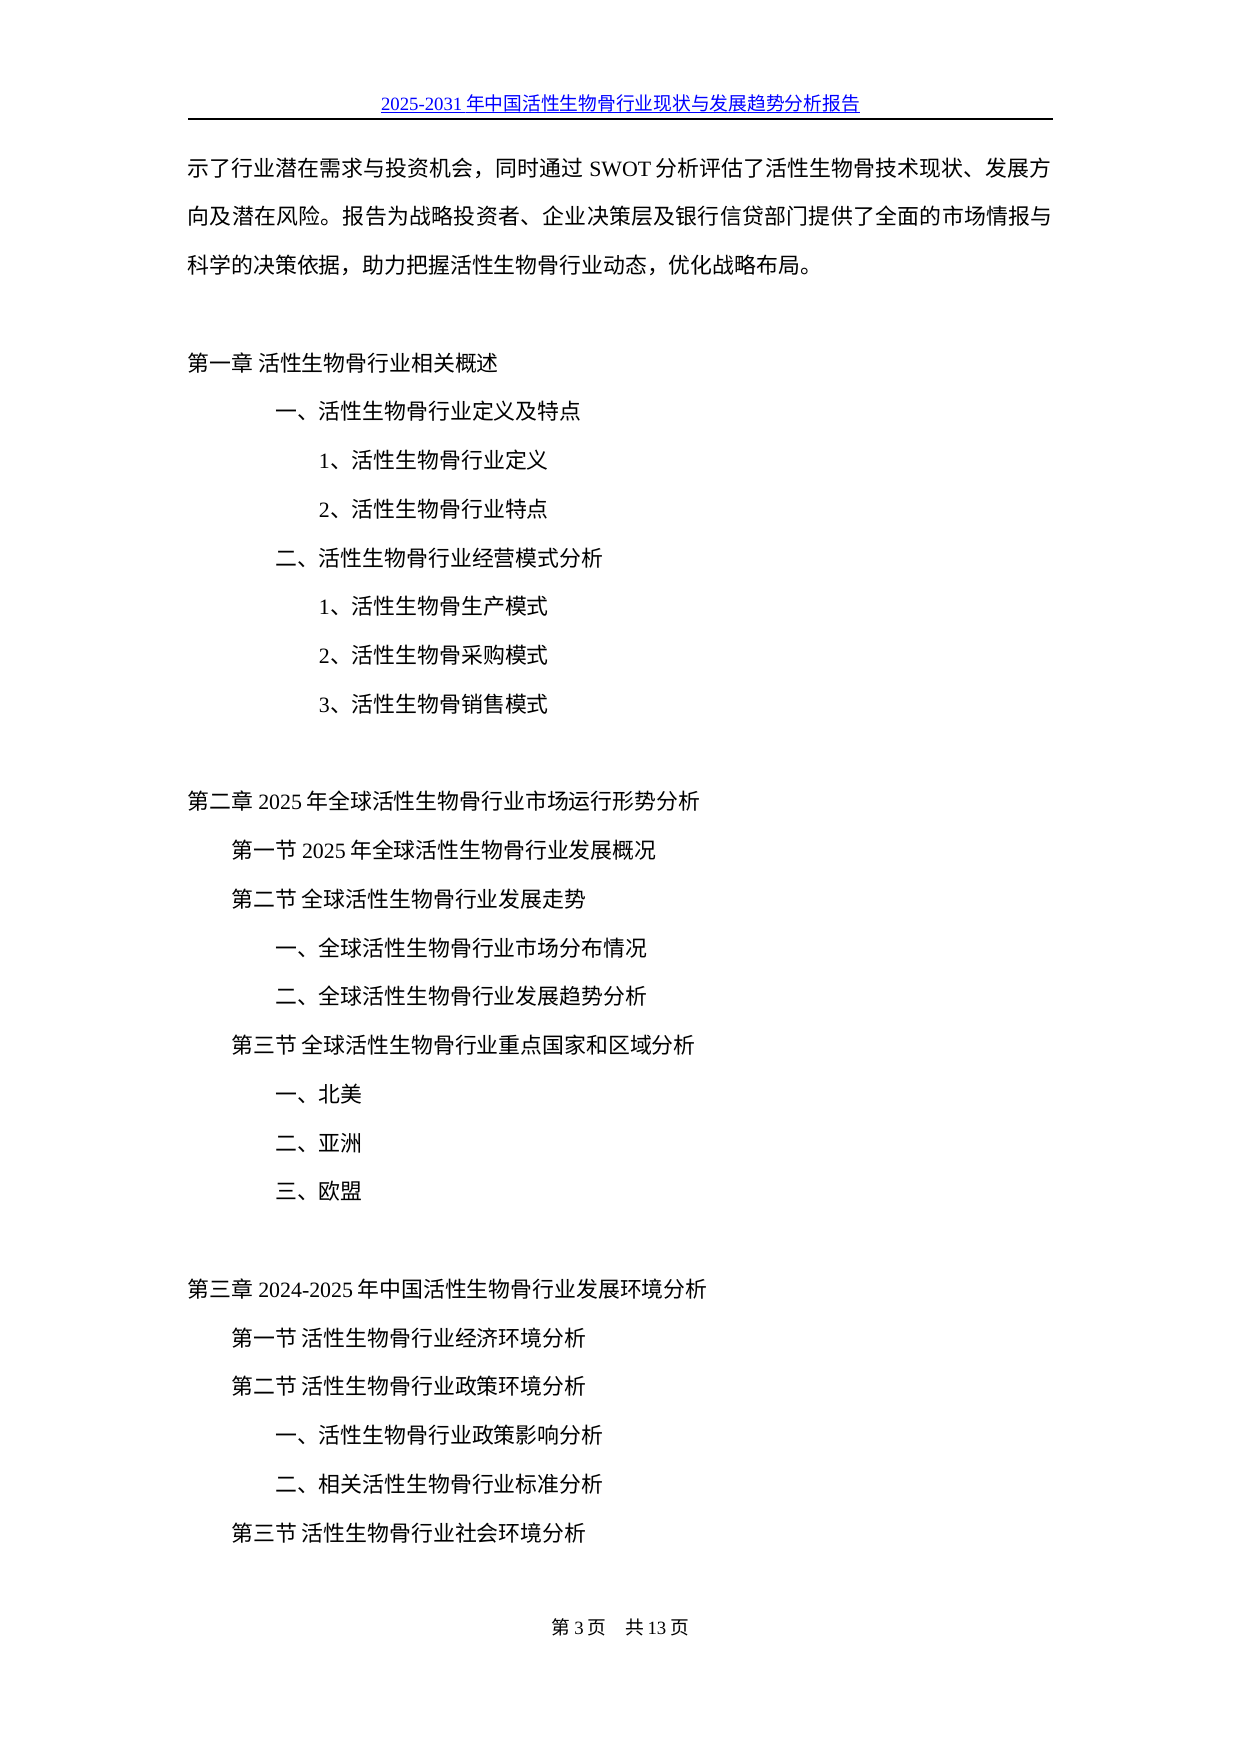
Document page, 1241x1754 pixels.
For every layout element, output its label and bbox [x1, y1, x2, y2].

text [187, 150, 1053, 1548]
